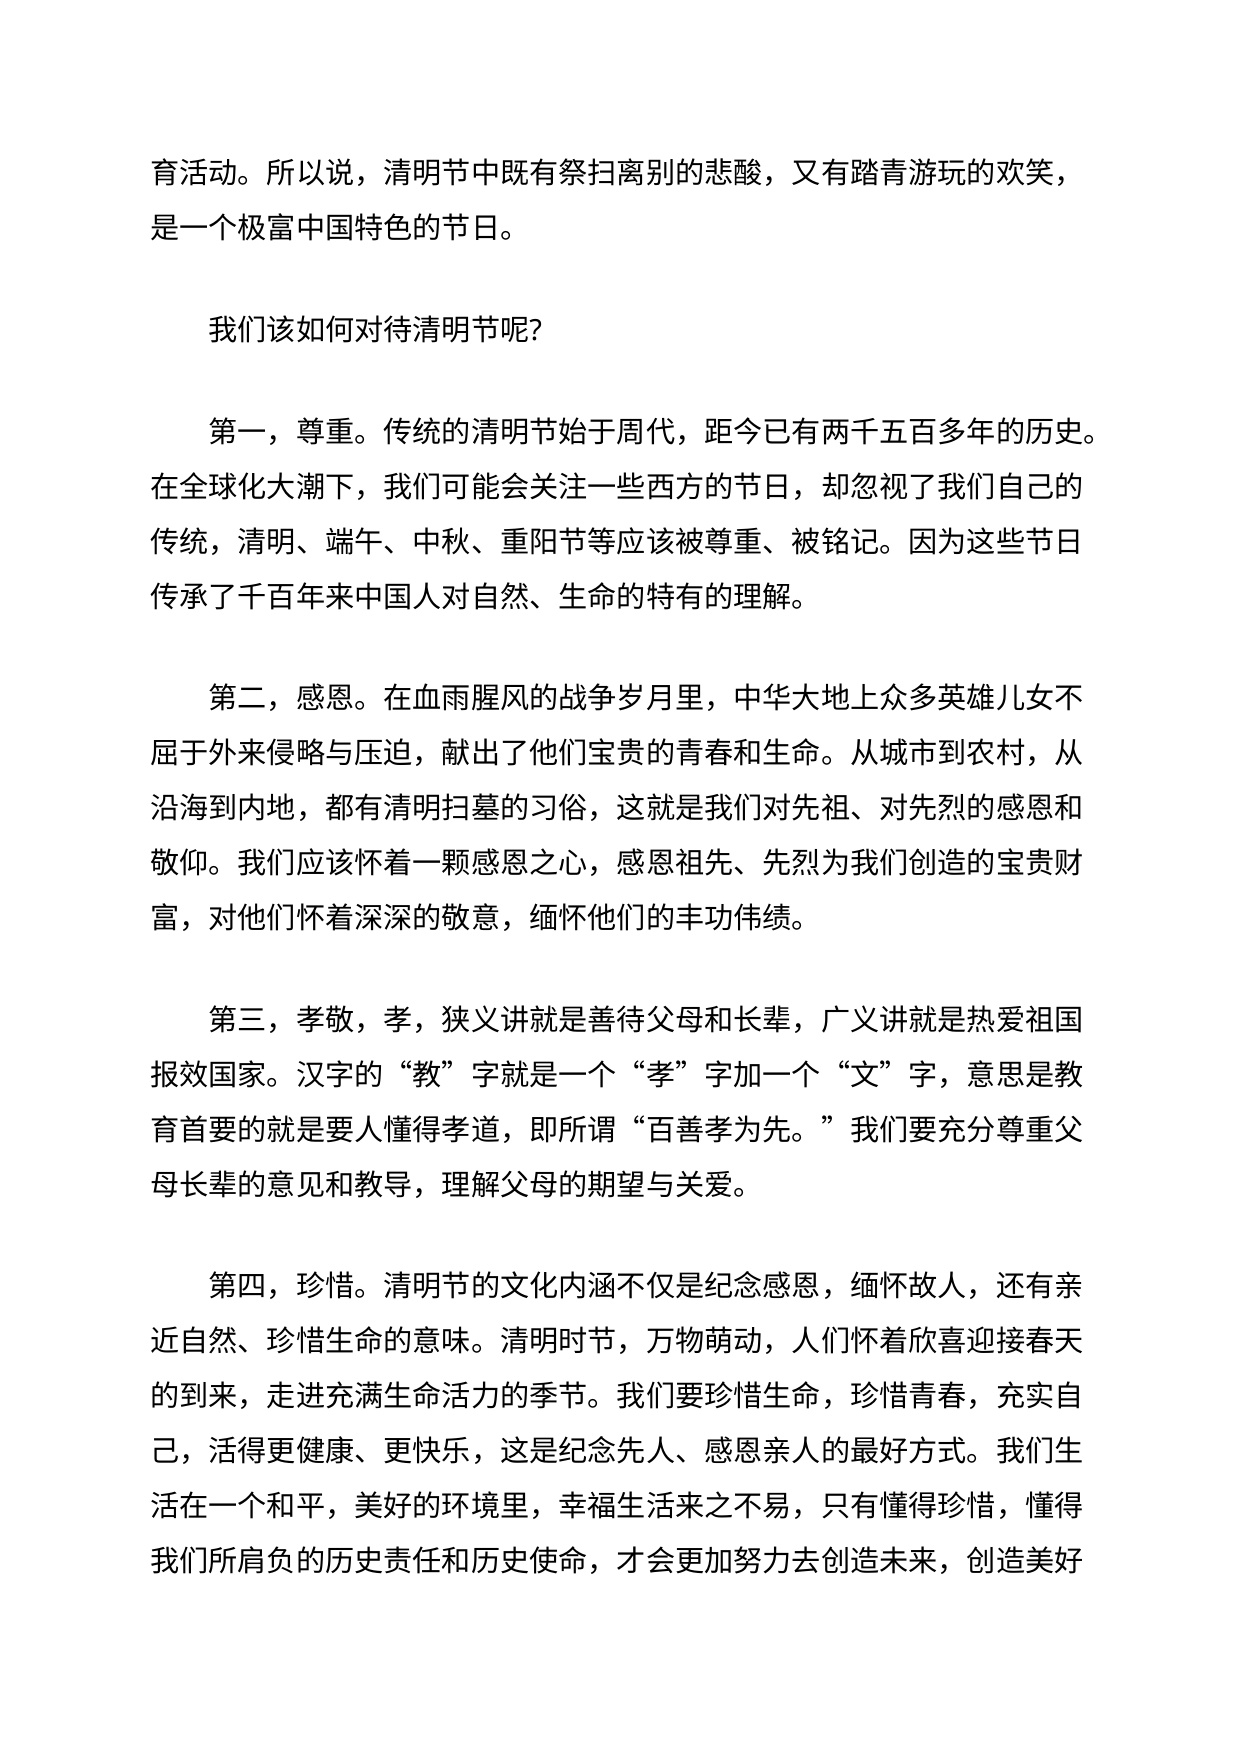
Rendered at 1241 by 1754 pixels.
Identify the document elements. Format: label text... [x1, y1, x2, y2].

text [150, 150, 1090, 247]
text 第一，尊重。传统的清明节始于周代，距今已有两千五百多年的历史。在全球化大潮下，我们可能会关注一些西方的节日，却忽视了我们自己的传统，清明、端午、中秋、重阳节等应该被尊重、被铭记。因为这些节日传承了千百年来中国人对自然、生命的特有的理解。 [150, 409, 1090, 616]
text 我们该如何对待清明节呢? [150, 307, 1090, 349]
text 第三，孝敬，孝，狭义讲就是善待父母和长辈，广义讲就是热爱祖国报效国家。汉字的“教”字就是一个“孝”字加一个“文”字，意思是教育首要的就是要人懂得孝道，即所谓“百善孝为先。”我们要充分尊重父母长辈的意见和教导，理解父母的期望与关爱。 [150, 996, 1090, 1203]
text 第二，感恩。在血雨腥风的战争岁月里，中华大地上众多英雄儿女不屈于外来侵略与压迫，献出了他们宝贵的青春和生命。从城市到农村，从沿海到内地，都有清明扫墓的习俗，这就是我们对先祖、对先烈的感恩和敬仰。我们应该怀着一颗感恩之心，感恩祖先、先烈为我们创造的宝贵财富，对他们怀着深深的敬意，缅怀他们的丰功伟绩。 [150, 675, 1090, 937]
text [150, 1263, 1090, 1580]
